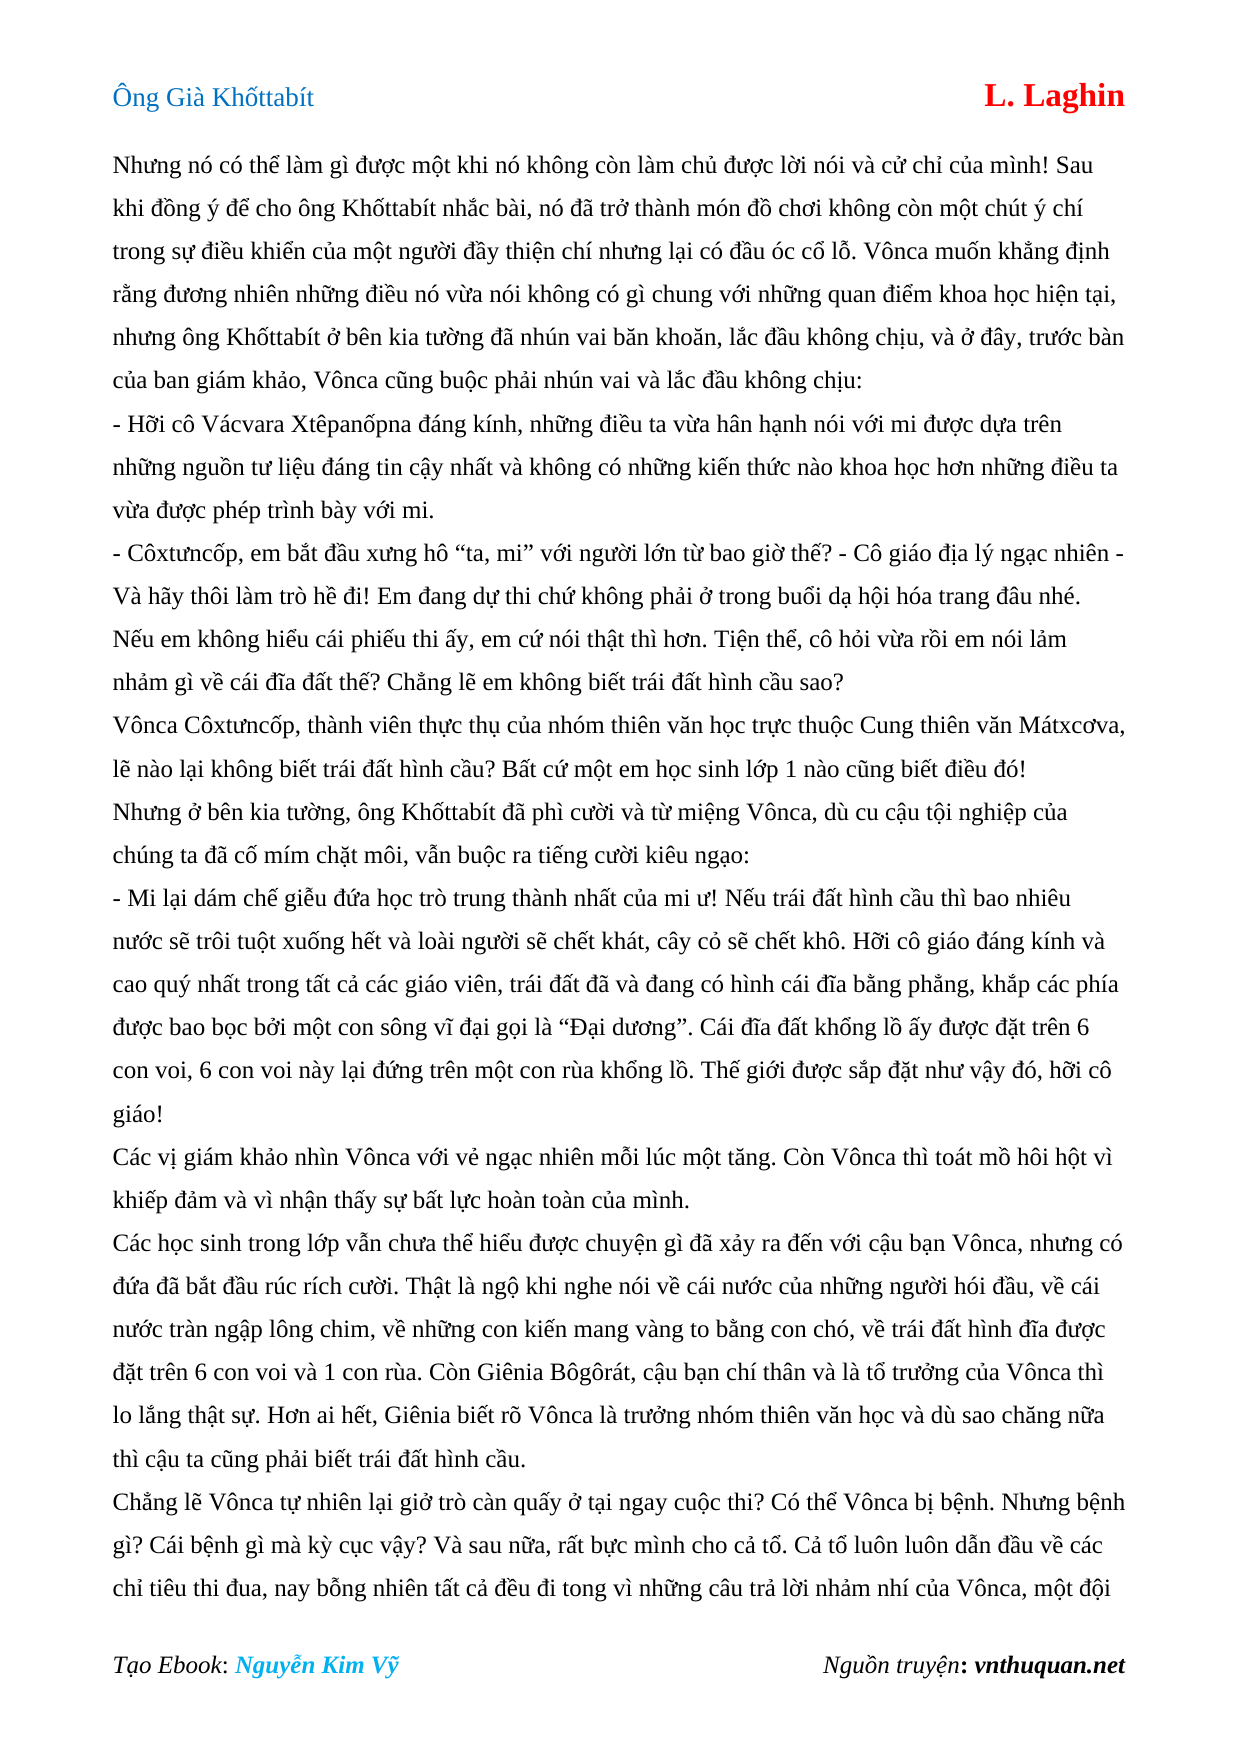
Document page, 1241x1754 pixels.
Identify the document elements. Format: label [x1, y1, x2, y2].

text [112, 150, 1128, 1602]
